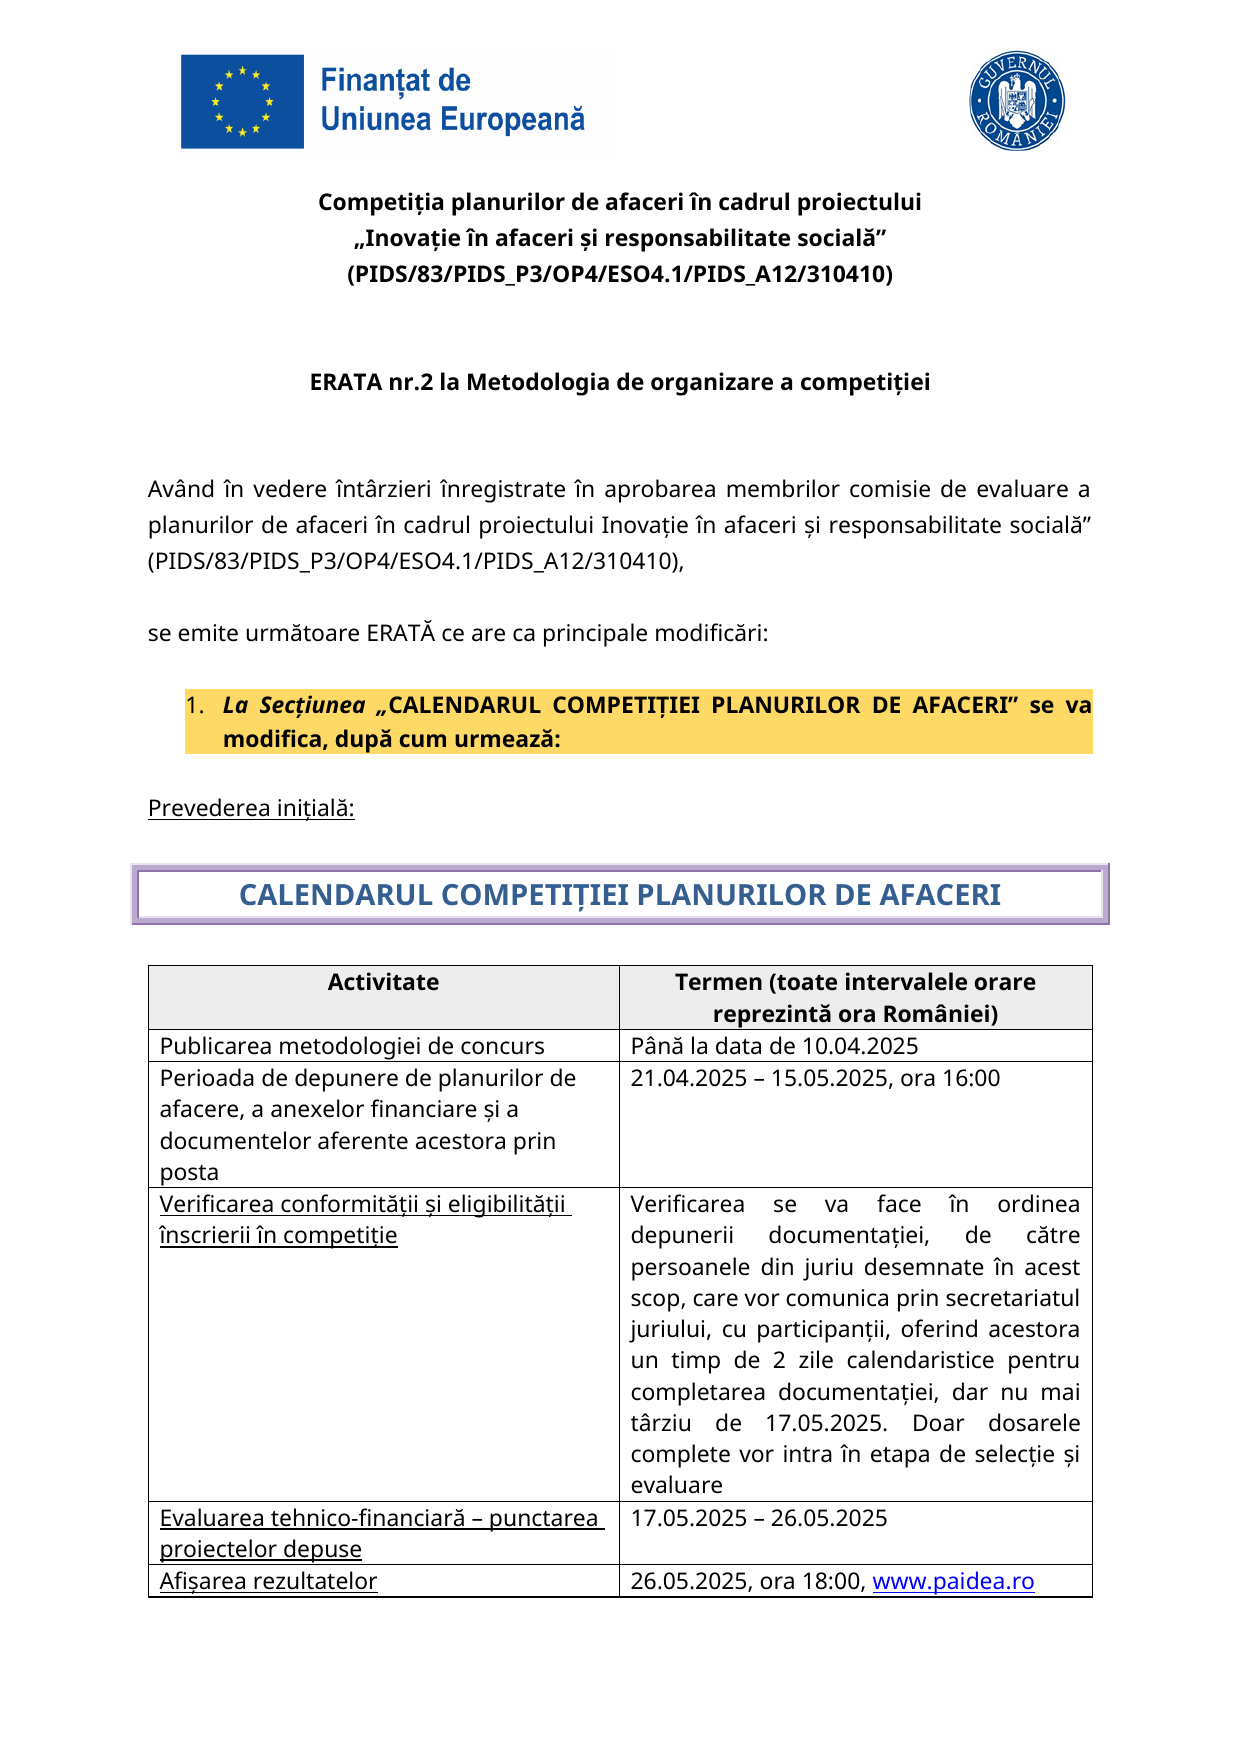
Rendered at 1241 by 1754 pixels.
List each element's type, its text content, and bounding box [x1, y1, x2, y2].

list La Secțiunea „CALENDARUL COMPETIȚIEI PLANURILOR DE AFACERI” se va modifica, după cum urmează: [185, 689, 1093, 754]
table_cell Evaluarea tehnico-financiară – punctarea proiectelor depuse [149, 1502, 619, 1564]
table_cell 21.04.2025 – 15.05.2025, ora 16:00 [620, 1062, 1092, 1187]
text Competiția planurilor de afaceri în cadrul proiectului [148, 186, 1093, 217]
table_cell Până la data de 10.04.2025 [620, 1030, 1092, 1061]
table_cell Publicarea metodologiei de concurs [149, 1030, 619, 1061]
text se emite următoare ERATĂ ce are ca principale modificări: [148, 617, 1093, 648]
table_cell Verificarea se va face în ordinea depunerii documentației, de către persoanele din juriu desemnate în acest scop, care vor comunica prin secretariatul juriului, cu participanții, oferind acestora un timp de 2 zile calendaristice pentru completarea documentației, dar nu mai târziu de 17.05.2025. Doar dosarele complete vor intra în etapa de selecție și evaluare [620, 1188, 1092, 1501]
table_header Activitate [149, 966, 619, 1029]
table_cell Verificarea conformității și eligibilității înscrierii în competiție [149, 1188, 619, 1501]
text ERATA nr.2 la Metodologia de organizare a competiției [148, 366, 1093, 397]
text „Inovație în afaceri și responsabilitate socială” (PIDS/83/PIDS_P3/OP4/ESO4.1/PIDS_A12/310410) [148, 222, 1093, 289]
table_cell 26.05.2025, ora 18:00, www.paidea.ro [620, 1565, 1092, 1596]
text Prevederea inițială: [148, 792, 1093, 824]
table_cell Perioada de depunere de planurilor de afacere, a anexelor financiare și a documentelor aferente acestora prin posta [149, 1062, 619, 1187]
table_cell Afișarea rezultatelor [149, 1565, 619, 1596]
table_header Termen (toate intervalele orare reprezintă ora României) [620, 966, 1092, 1029]
text Având în vedere întârzieri înregistrate în aprobarea membrilor comisie de evaluare a planurilor de afaceri în cadrul proiectului Inovație în afaceri și responsabilitate socială” (PIDS/83/PIDS_P3/OP4/ESO4.1/PIDS_A12/310410), [148, 473, 1093, 576]
picture [951, 26, 1084, 168]
table_cell 17.05.2025 – 26.05.2025 [620, 1502, 1092, 1564]
text CALENDARUL COMPETIȚIEI PLANURILOR DE AFACERI [139, 872, 1101, 916]
